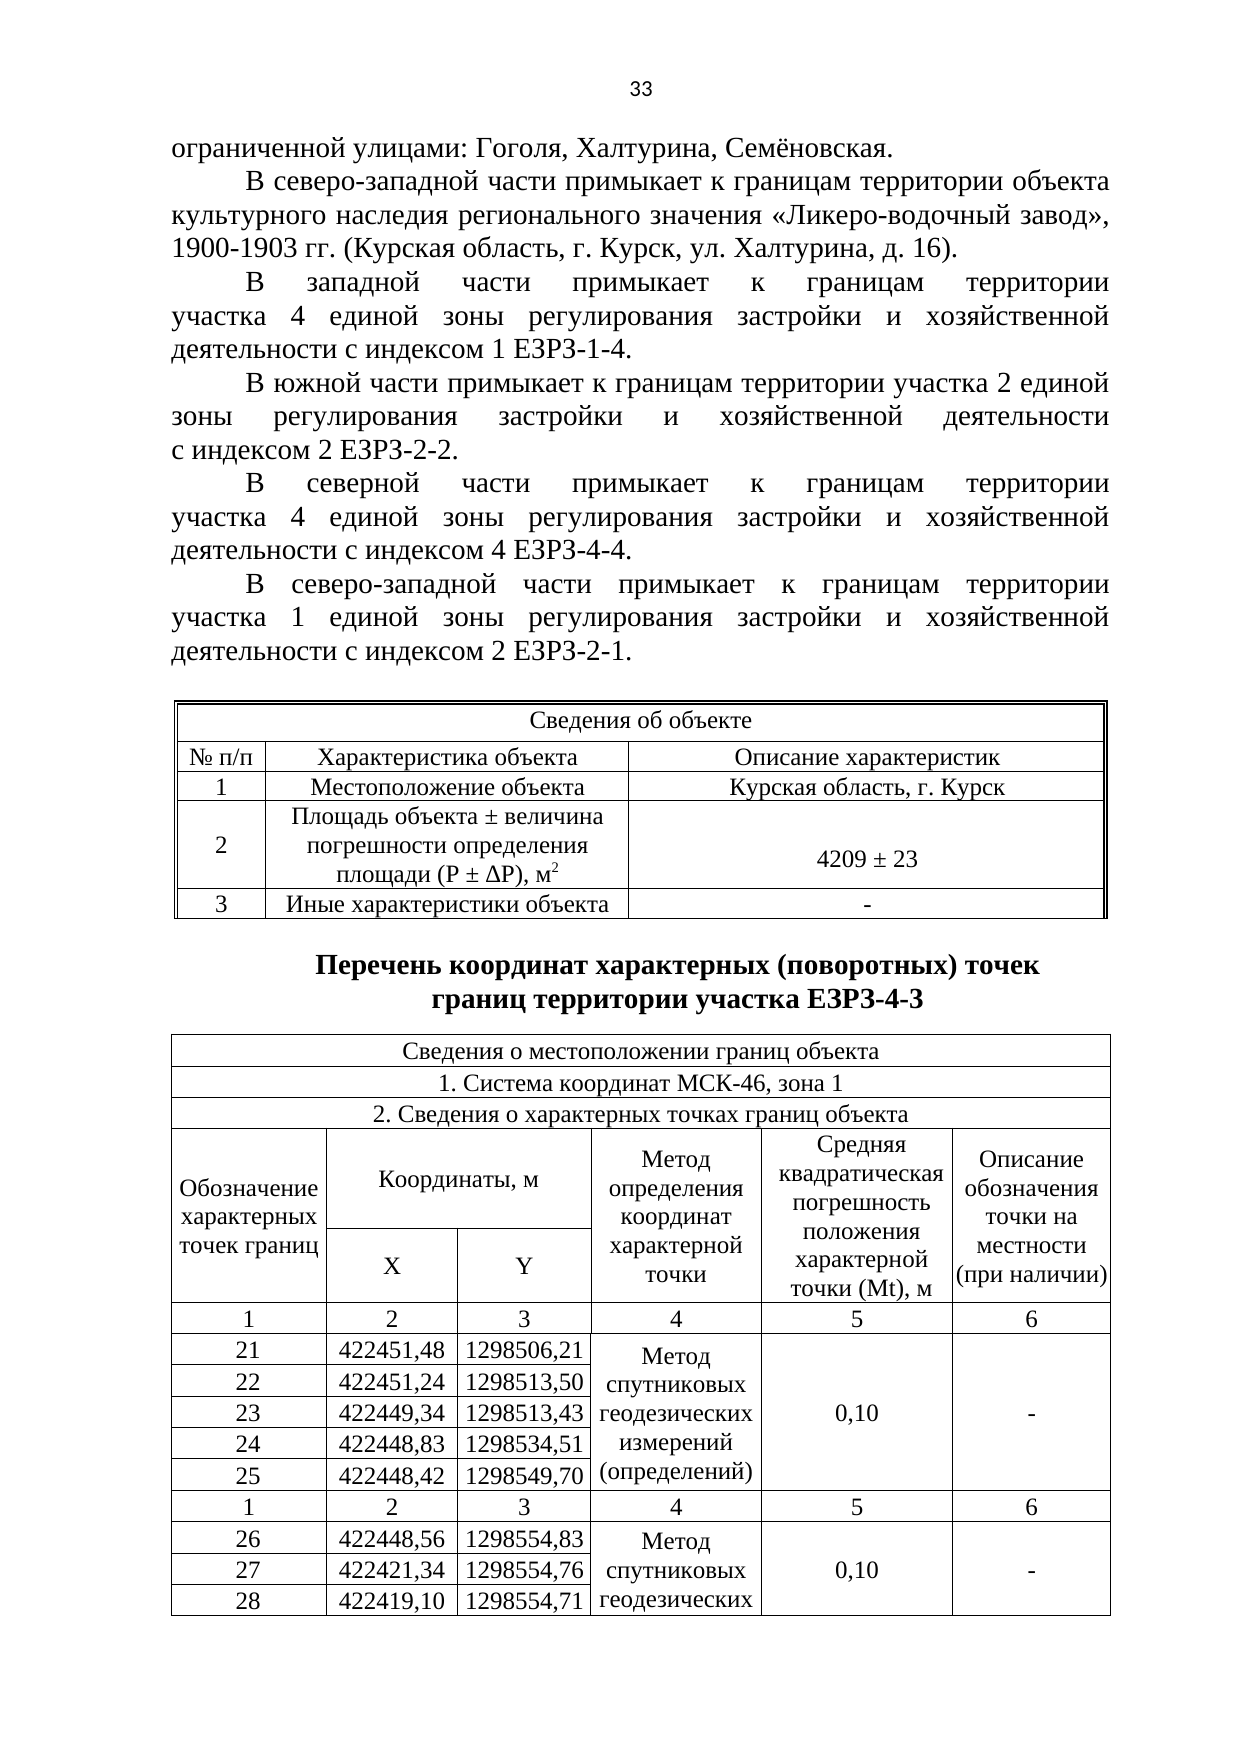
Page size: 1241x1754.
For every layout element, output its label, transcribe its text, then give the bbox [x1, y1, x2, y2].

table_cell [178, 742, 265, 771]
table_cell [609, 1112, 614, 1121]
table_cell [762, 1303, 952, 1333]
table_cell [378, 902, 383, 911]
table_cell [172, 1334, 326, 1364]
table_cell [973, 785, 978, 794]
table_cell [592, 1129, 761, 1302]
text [171, 130, 1110, 163]
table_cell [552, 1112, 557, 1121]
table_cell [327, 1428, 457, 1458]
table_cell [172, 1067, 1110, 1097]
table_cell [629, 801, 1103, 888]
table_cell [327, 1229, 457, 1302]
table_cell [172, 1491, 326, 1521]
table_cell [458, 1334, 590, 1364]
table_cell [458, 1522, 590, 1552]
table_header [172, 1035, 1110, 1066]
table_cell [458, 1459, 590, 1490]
text В южной части примыкает к границам территории участка 2 единой зоны регулирования застройки и хозяйственной деятельности с индексом 2 ЕЗРЗ-2-2. [171, 365, 1110, 465]
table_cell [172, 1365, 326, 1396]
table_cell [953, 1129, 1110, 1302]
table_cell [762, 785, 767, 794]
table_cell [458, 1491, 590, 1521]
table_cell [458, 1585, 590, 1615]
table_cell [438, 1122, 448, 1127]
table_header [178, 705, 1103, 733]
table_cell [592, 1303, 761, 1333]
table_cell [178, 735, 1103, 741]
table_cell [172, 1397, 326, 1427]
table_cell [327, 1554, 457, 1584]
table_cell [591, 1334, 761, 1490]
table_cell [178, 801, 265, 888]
text В северной части примыкает к границам территории участка 4 единой зоны регулирования застройки и хозяйственной деятельности с индексом 4 ЕЗРЗ-4-4. [171, 465, 1110, 566]
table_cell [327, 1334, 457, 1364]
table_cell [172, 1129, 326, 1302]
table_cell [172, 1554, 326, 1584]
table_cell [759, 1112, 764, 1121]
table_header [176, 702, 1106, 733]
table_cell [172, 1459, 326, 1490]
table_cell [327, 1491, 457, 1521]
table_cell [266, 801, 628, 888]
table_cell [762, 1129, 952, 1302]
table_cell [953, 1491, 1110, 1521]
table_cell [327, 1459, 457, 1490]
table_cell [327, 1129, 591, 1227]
text границ территории участка ЕЗРЗ-4-3 [171, 981, 1110, 1014]
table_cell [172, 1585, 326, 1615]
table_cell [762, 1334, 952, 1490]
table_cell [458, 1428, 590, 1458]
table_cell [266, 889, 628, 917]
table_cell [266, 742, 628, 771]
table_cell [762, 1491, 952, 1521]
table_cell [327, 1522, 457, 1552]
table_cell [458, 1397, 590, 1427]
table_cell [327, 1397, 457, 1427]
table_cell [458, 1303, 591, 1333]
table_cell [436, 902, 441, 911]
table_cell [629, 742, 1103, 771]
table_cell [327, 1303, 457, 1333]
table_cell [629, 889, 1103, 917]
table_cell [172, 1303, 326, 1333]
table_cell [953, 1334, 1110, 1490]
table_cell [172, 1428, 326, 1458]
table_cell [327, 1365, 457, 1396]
text Перечень координат характерных (поворотных) точек [171, 947, 1110, 981]
text В северо-западной части примыкает к границам территории участка 1 единой зоны регулирования застройки и хозяйственной деятельности с индексом 2 ЕЗРЗ-2-1. [171, 566, 1110, 667]
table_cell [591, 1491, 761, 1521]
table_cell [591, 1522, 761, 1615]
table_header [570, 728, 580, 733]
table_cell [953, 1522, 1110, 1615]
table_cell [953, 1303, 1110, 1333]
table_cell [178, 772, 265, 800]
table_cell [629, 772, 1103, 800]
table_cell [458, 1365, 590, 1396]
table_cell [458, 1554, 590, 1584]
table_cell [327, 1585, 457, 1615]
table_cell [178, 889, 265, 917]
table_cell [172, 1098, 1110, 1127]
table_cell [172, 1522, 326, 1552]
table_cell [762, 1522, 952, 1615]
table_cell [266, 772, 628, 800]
text В северо-западной части примыкает к границам территории объекта культурного наследия регионального значения «Ликеро-водочный завод», 1900-1903 гг. (Курская область, г. Курск, ул. Халтурина, д. 16). [171, 163, 1110, 264]
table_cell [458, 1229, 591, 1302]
text В западной части примыкает к границам территории участка 4 единой зоны регулирования застройки и хозяйственной деятельности с индексом 1 ЕЗРЗ-1-4. [171, 264, 1110, 365]
